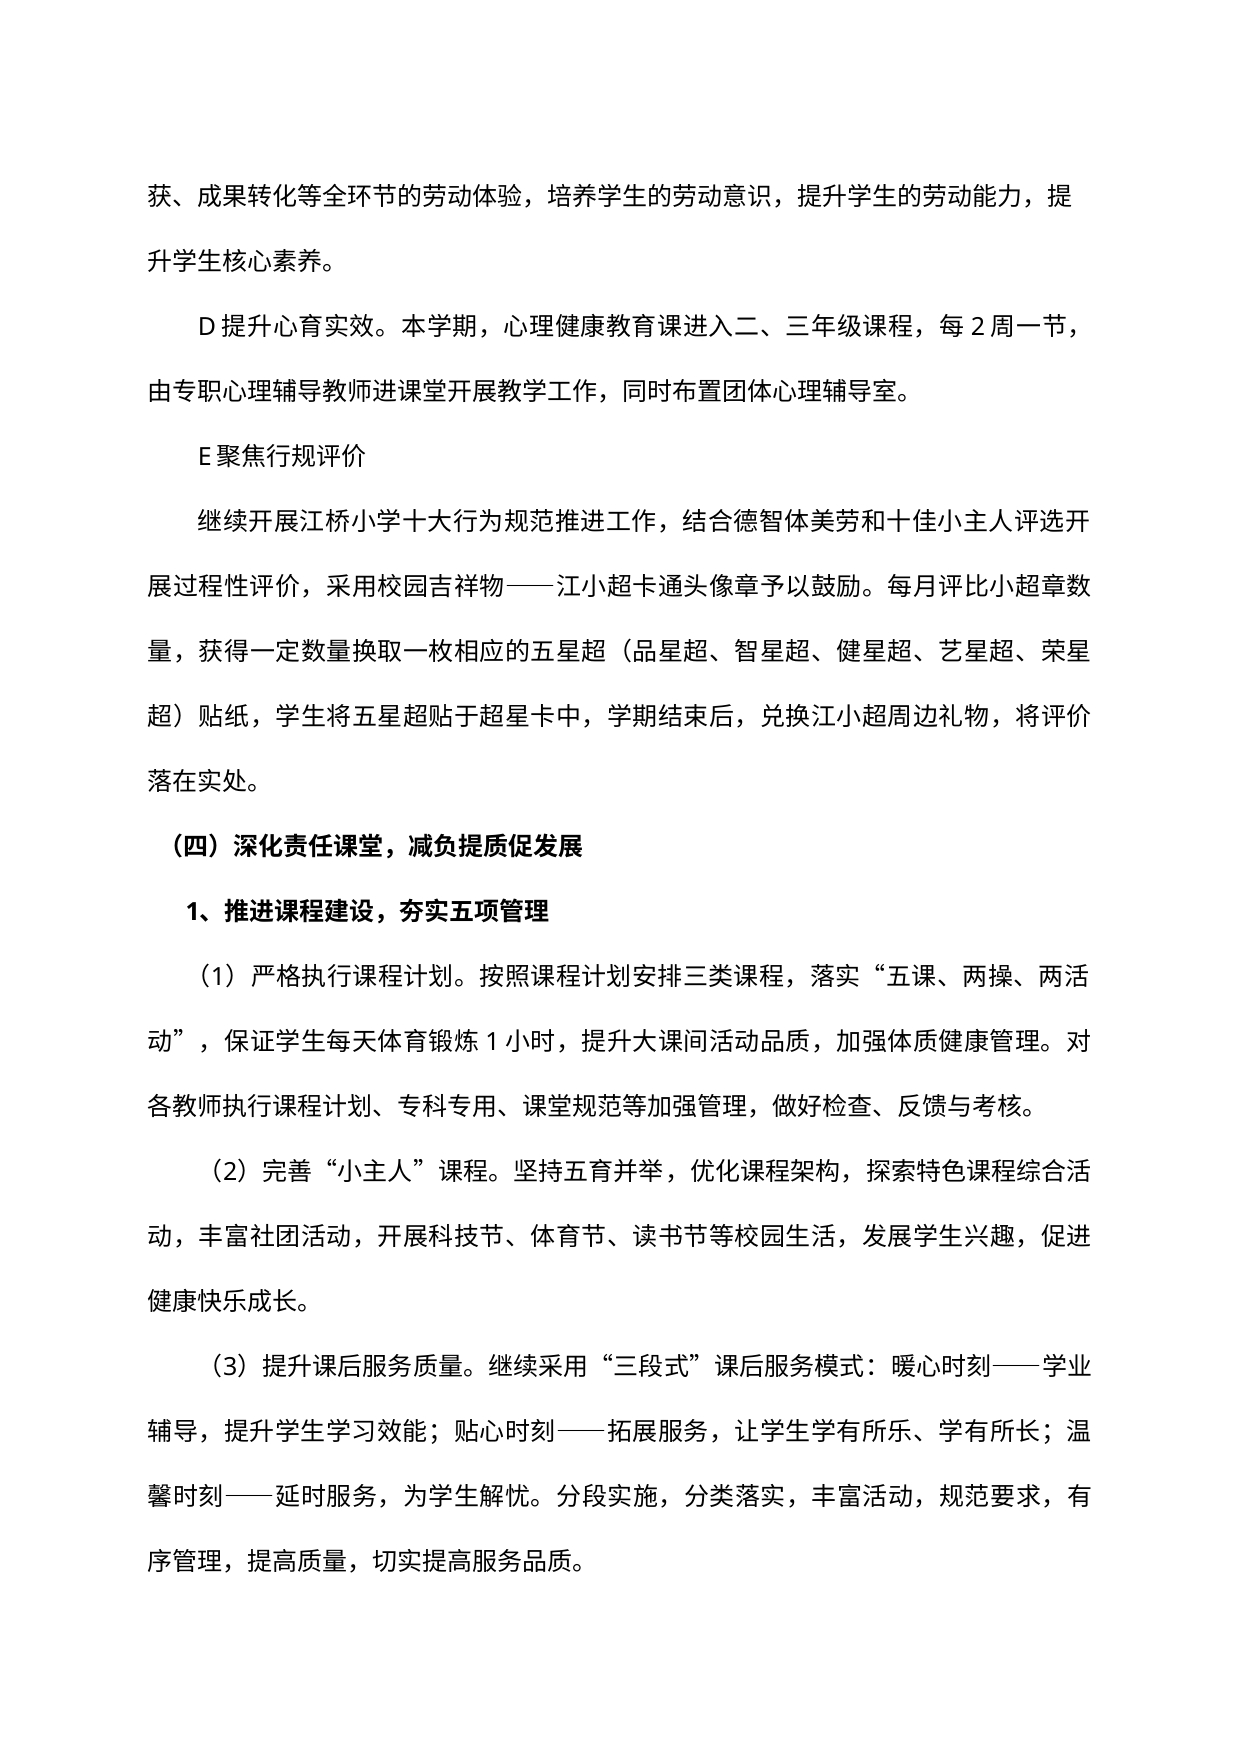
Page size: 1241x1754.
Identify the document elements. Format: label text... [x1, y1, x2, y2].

list 深化责任课堂，减负提质促发展 [159, 812, 1092, 877]
text （2）完善“小主人”课程。坚持五育并举，优化课程架构，探索特色课程综合活动，丰富社团活动，开展科技节、体育节、读书节等校园生活，发展学生兴趣，促进健康快乐成长。 [148, 1137, 1092, 1332]
text 继续开展江桥小学十大行为规范推进工作，结合德智体美劳和十佳小主人评选开展过程性评价，采用校园吉祥物——江小超卡通头像章予以鼓励。每月评比小超章数量，获得一定数量换取一枚相应的五星超（品星超、智星超、健星超、艺星超、荣星超）贴纸，学生将五星超贴于超星卡中，学期结束后，兑换江小超周边礼物，将评价落在实处。 [148, 487, 1092, 812]
text （3）提升课后服务质量。继续采用“三段式”课后服务模式：暖心时刻——学业辅导，提升学生学习效能；贴心时刻——拓展服务，让学生学有所乐、学有所长；温馨时刻——延时服务，为学生解忧。分段实施，分类落实，丰富活动，规范要求，有序管理，提高质量，切实提高服务品质。 [148, 1332, 1092, 1592]
text 1、推进课程建设，夯实五项管理 [148, 877, 1092, 942]
text （1）严格执行课程计划。按照课程计划安排三类课程，落实“五课、两操、两活动”，保证学生每天体育锻炼1小时，提升大课间活动品质，加强体质健康管理。对各教师执行课程计划、专科专用、课堂规范等加强管理，做好检查、反馈与考核。 [148, 942, 1092, 1137]
text D提升心育实效。本学期，心理健康教育课进入二、三年级课程，每2周一节，由专职心理辅导教师进课堂开展教学工作，同时布置团体心理辅导室。 [148, 292, 1092, 422]
text E聚焦行规评价 [148, 422, 1092, 487]
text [148, 162, 1092, 292]
